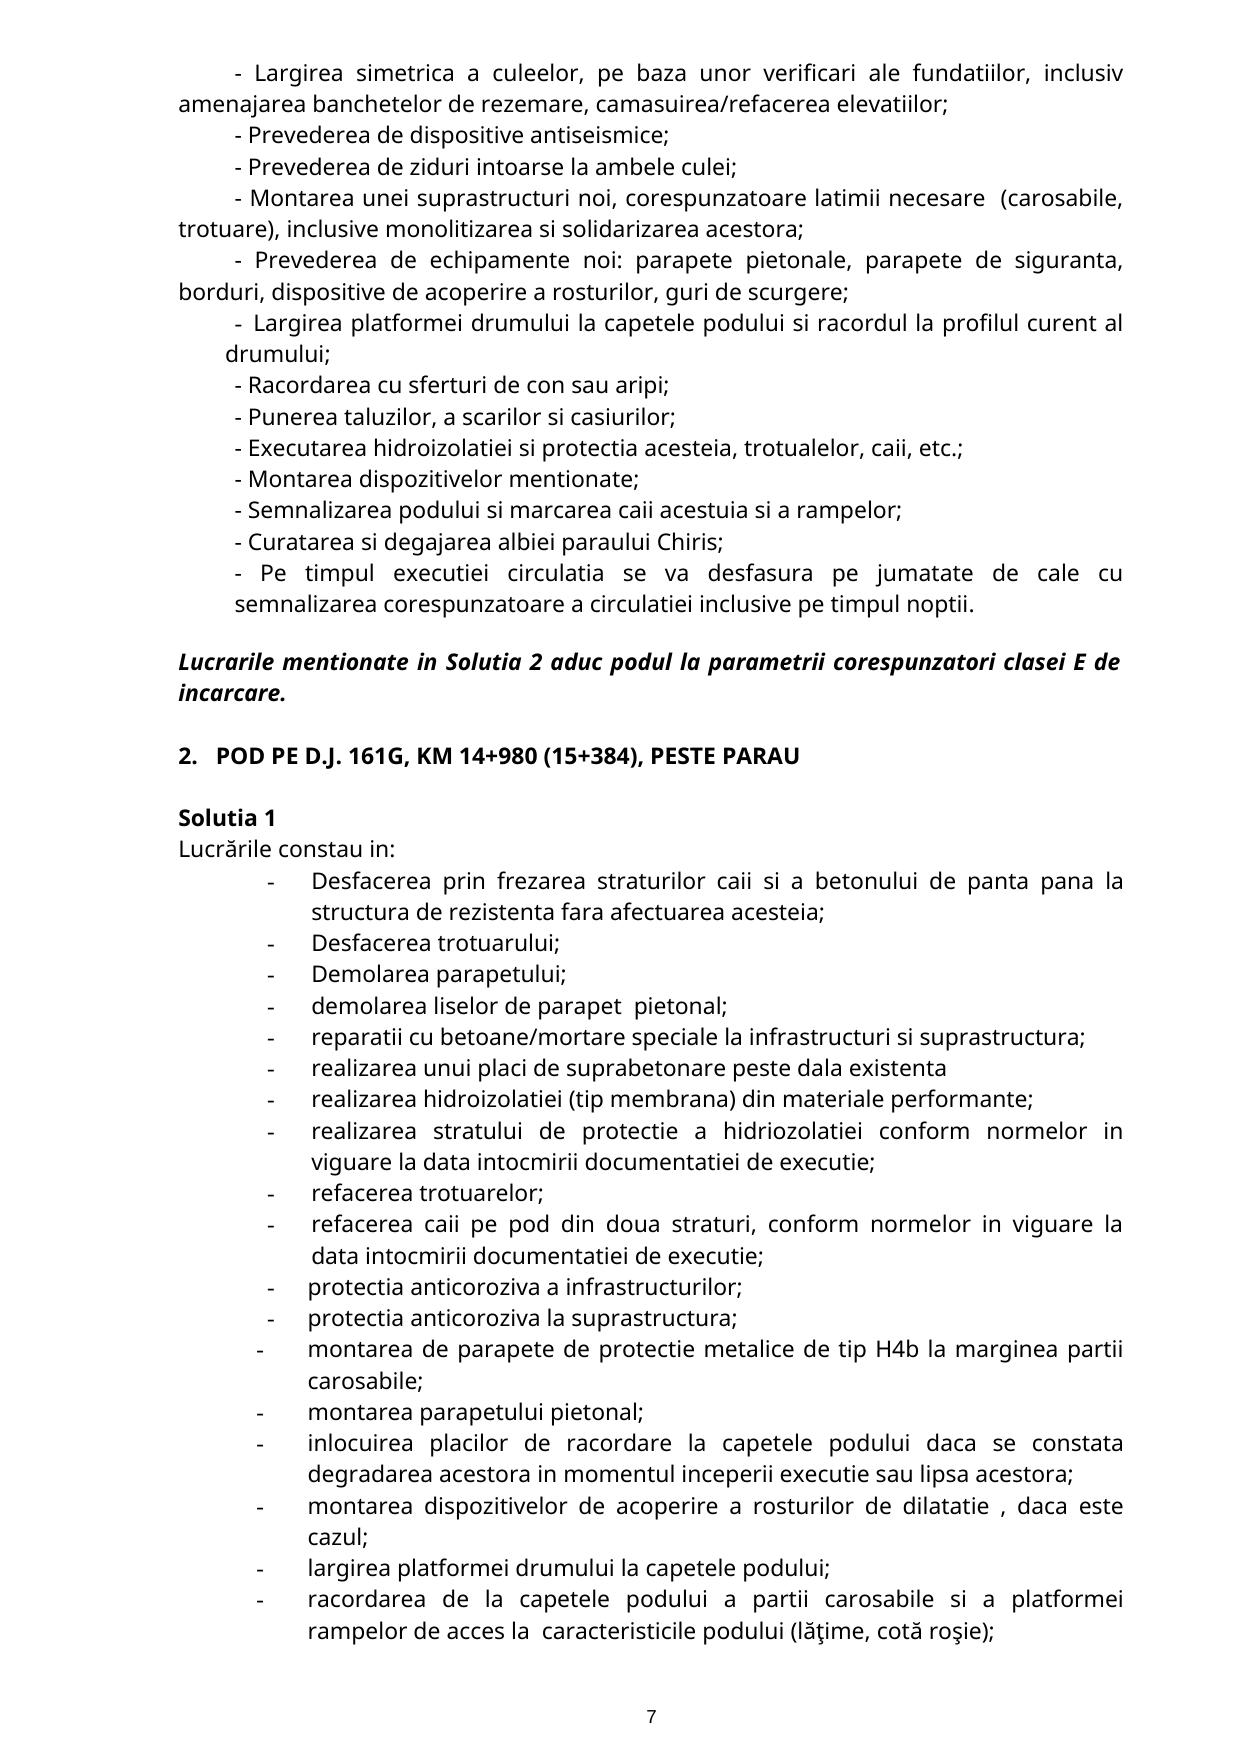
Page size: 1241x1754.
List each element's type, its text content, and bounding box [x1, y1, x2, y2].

list protectia anticoroziva la suprastructura; [267, 1302, 1125, 1333]
list demolarea liselor de parapet pietonal; [267, 989, 1125, 1021]
list montarea dispozitivelor de acoperire a rosturilor de dilatatie , daca este cazul; [256, 1489, 1125, 1552]
list Desfacerea trotuarului; [267, 927, 1125, 958]
text - Executarea hidroizolatiei si protectia acesteia, trotualelor, caii, etc.; [178, 432, 1125, 463]
list montarea de parapete de protectie metalice de tip H4b la marginea partii carosabile; [256, 1333, 1125, 1396]
text - Racordarea cu sferturi de con sau aripi; [178, 369, 1125, 401]
text - Punerea taluzilor, a scarilor si casiurilor; [178, 401, 1125, 432]
list Desfacerea prin frezarea straturilor caii si a betonului de panta pana la structura de rezistenta fara afectuarea acesteia; [267, 864, 1125, 927]
text - Largirea simetrica a culeelor, pe baza unor verificari ale fundatiilor, inclusiv amenajarea banchetelor de rezemare, camasuirea/refacerea elevatiilor; [178, 57, 1125, 119]
list inlocuirea placilor de racordare la capetele podului daca se constata degradarea acestora in momentul inceperii executie sau lipsa acestora; [256, 1427, 1125, 1489]
list Largirea platformei drumului la capetele podului si racordul la profilul curent al drumului; [225, 307, 1125, 369]
text Lucrarile mentionate in Solutia 2 aduc podul la parametrii corespunzatori clasei E de incarcare. [178, 646, 1125, 708]
list Demolarea parapetului; [267, 958, 1125, 989]
text - Pe timpul executiei circulatia se va desfasura pe jumatate de cale cu semnalizarea corespunzatoare a circulatiei inclusive pe timpul noptii. [234, 557, 1125, 619]
list largirea platformei drumului la capetele podului; [256, 1552, 1125, 1583]
list racordarea de la capetele podului a partii carosabile si a platformei rampelor de acces la caracteristicile podului (lăţime, cotă roşie); [256, 1583, 1125, 1646]
list protectia anticoroziva a infrastructurilor; [267, 1271, 1125, 1302]
list reparatii cu betoane/mortare speciale la infrastructuri si suprastructura; [267, 1021, 1125, 1052]
list realizarea hidroizolatiei (tip membrana) din materiale performante; [267, 1083, 1125, 1114]
text - Prevederea de echipamente noi: parapete pietonale, parapete de siguranta, borduri, dispositive de acoperire a rosturilor, guri de scurgere; [178, 244, 1125, 307]
list refacerea caii pe pod din doua straturi, conform normelor in viguare la data intocmirii documentatiei de executie; [267, 1208, 1125, 1271]
text - Montarea dispozitivelor mentionate; [178, 463, 1125, 494]
text - Prevederea de ziduri intoarse la ambele culei; [178, 151, 1125, 182]
list realizarea unui placi de suprabetonare peste dala existenta [267, 1052, 1125, 1083]
text - Semnalizarea podului si marcarea caii acestuia si a rampelor; [178, 494, 1125, 526]
list refacerea trotuarelor; [267, 1177, 1125, 1208]
list realizarea stratului de protectie a hidriozolatiei conform normelor in viguare la data intocmirii documentatiei de executie; [267, 1114, 1125, 1177]
text - Curatarea si degajarea albiei paraului Chiris; [178, 526, 1125, 557]
text Lucrările constau in: [178, 833, 1125, 864]
text Solutia 1 [178, 802, 1125, 833]
list montarea parapetului pietonal; [256, 1396, 1125, 1427]
list POD PE D.J. 161G, KM 14+980 (15+384), PESTE PARAU [178, 739, 1125, 771]
text - Prevederea de dispositive antiseismice; [178, 119, 1125, 151]
text - Montarea unei suprastructuri noi, corespunzatoare latimii necesare (carosabile, trotuare), inclusive monolitizarea si solidarizarea acestora; [178, 182, 1125, 244]
